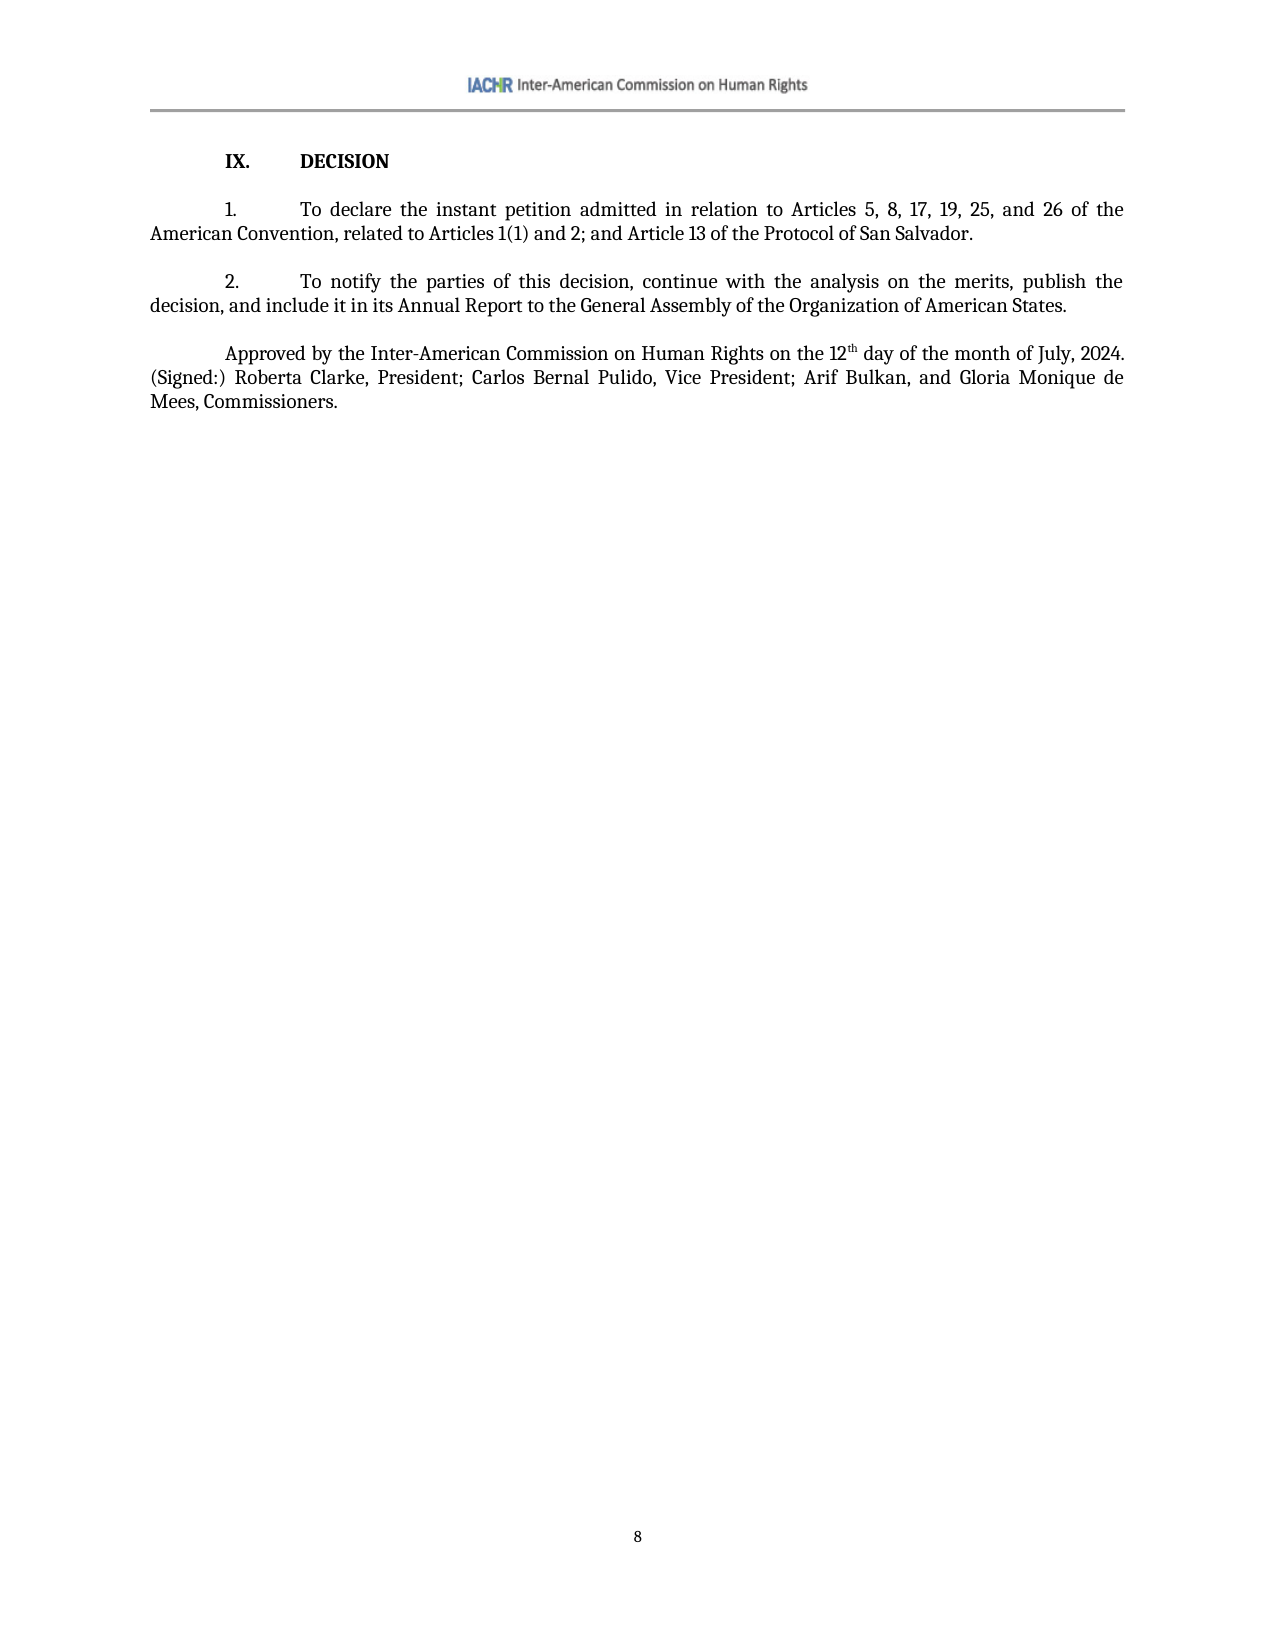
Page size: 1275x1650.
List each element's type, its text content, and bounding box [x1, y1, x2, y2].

list IX. DECISION [150, 150, 1125, 174]
text Approved by the Inter-American Commission on Human Rights on the 12th day of the month of July, 2024. (Signed:) Roberta Clarke, President; Carlos Bernal Pulido, Vice President; Arif Bulkan, and Gloria Monique de Mees, Commissioners. [150, 342, 1125, 413]
list To notify the parties of this decision, continue with the analysis on the merits, publish the decision, and include it in its Annual Report to the General Assembly of the Organization of American States. [150, 270, 1125, 318]
picture [456, 75, 819, 95]
list To declare the instant petition admitted in relation to Articles 5, 8, 17, 19, 25, and 26 of the American Convention, related to Articles 1(1) and 2; and Article 13 of the Protocol of San Salvador. [150, 198, 1125, 246]
